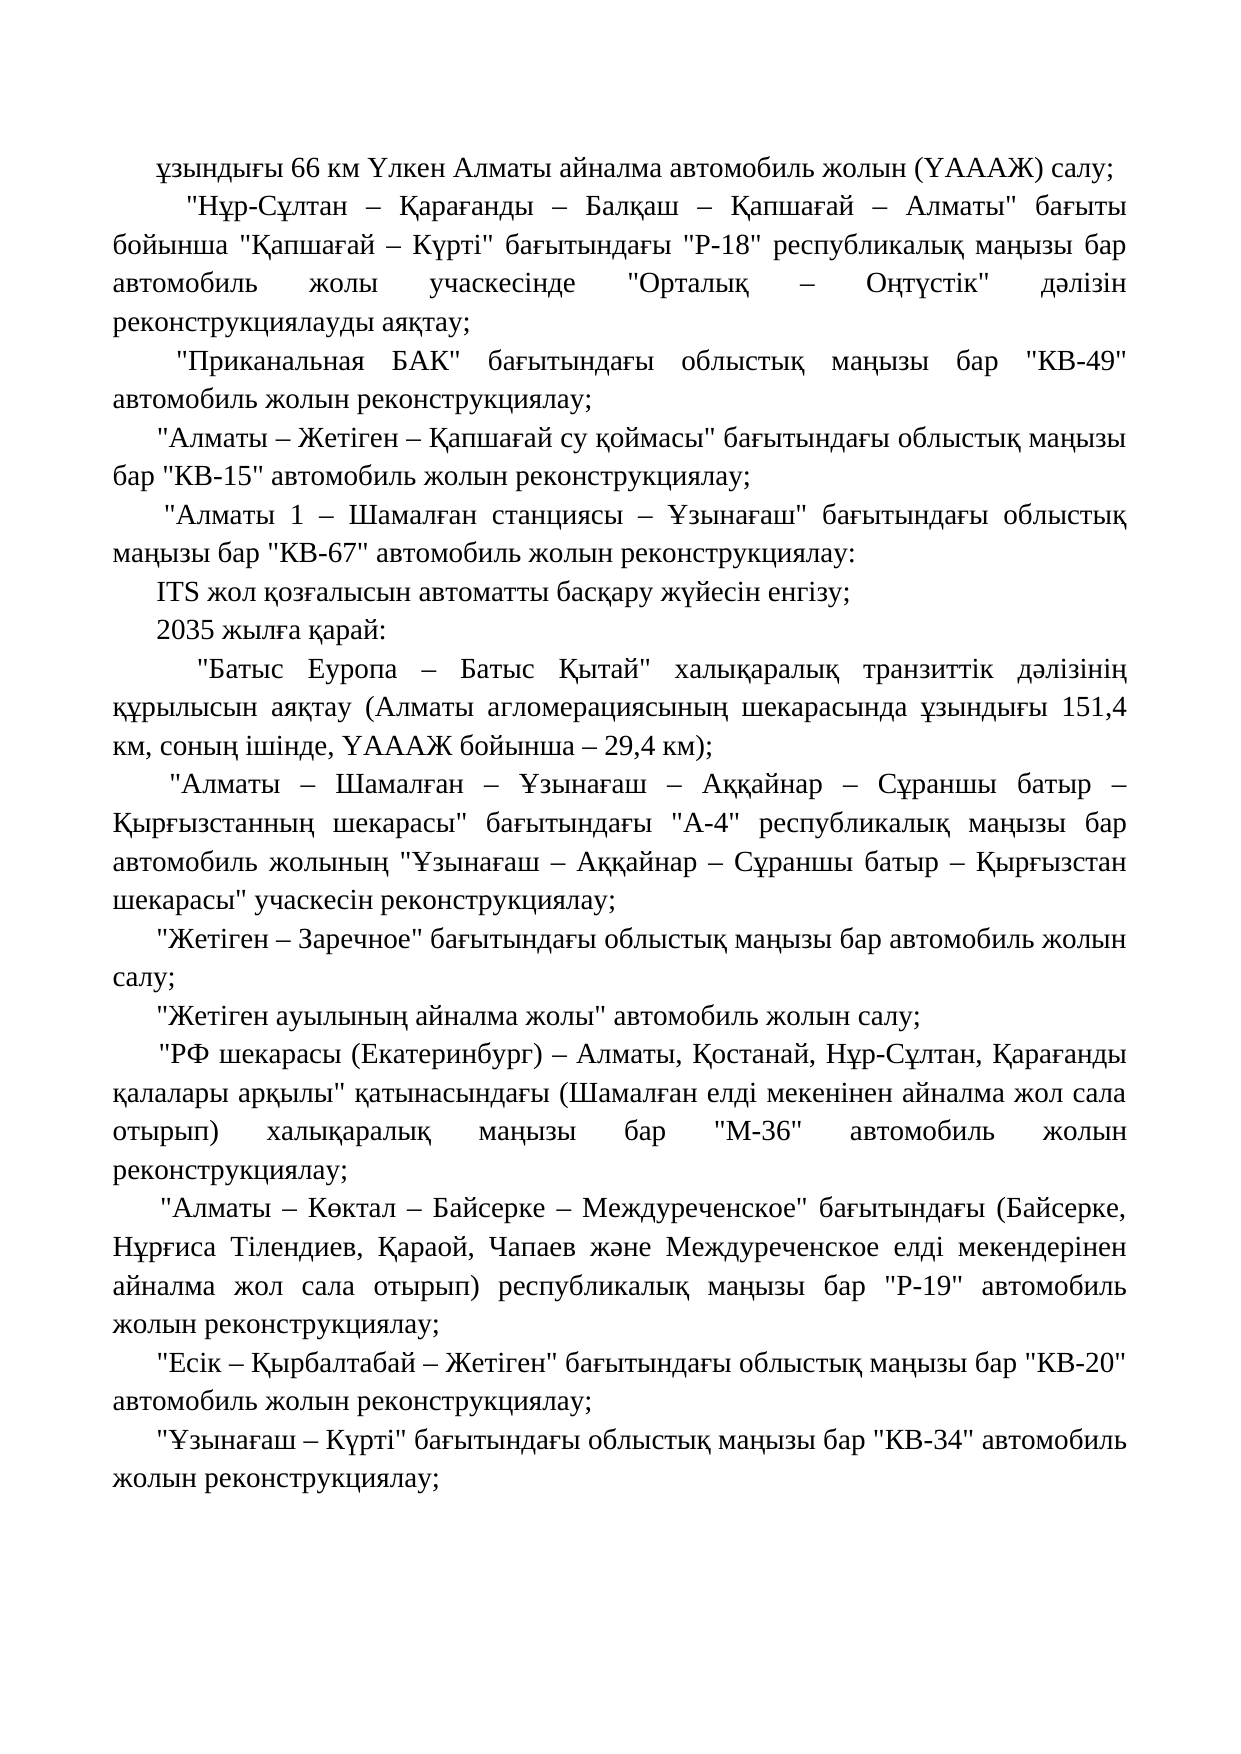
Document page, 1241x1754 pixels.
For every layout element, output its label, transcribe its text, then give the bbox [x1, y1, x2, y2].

text "Жетіген – Заречное" бағытындағы облыстық маңызы бар автомобиль жолын салу; [112, 921, 1128, 993]
text ITS жол қозғалысын автоматты басқару жүйесін енгізу; [112, 574, 1128, 607]
text "Алматы 1 – Шамалған станциясы – Ұзынағаш" бағытындағы облыстық маңызы бар "КВ-67" автомобиль жолын реконструкциялау: [112, 497, 1128, 569]
text "Ұзынағаш – Күрті" бағытындағы облыстық маңызы бар "КВ-34" автомобиль жолын реконструкциялау; [112, 1422, 1128, 1494]
text "Жетіген ауылының айналма жолы" автомобиль жолын салу; [112, 998, 1128, 1031]
text "Есік – Қырбалтабай – Жетіген" бағытындағы облыстық маңызы бар "КВ-20" автомобиль жолын реконструкциялау; [112, 1345, 1128, 1417]
text "Приканальная БАК" бағытындағы облыстық маңызы бар "КВ-49" автомобиль жолын реконструкциялау; [112, 343, 1128, 415]
text 2035 жылға қарай: [112, 612, 1128, 646]
text ұзындығы 66 км Үлкен Алматы айналма автомобиль жолын (ҮАААЖ) салу; [112, 150, 1128, 183]
text "Нұр-Сұлтан – Қарағанды – Балқаш – Қапшағай – Алматы" бағыты бойынша "Қапшағай – Күрті" бағытындағы "Р-18" республикалық маңызы бар автомобиль жолы учаскесінде "Орталық – Оңтүстік" дәлізін реконструкциялауды аяқтау; [112, 188, 1128, 338]
text "Алматы – Көктал – Байсерке – Междуреченское" бағытындағы (Байсерке, Нұрғиса Тілендиев, Қараой, Чапаев және Междуреченское елді мекендерінен айналма жол сала отырып) республикалық маңызы бар "Р-19" автомобиль жолын реконструкциялау; [112, 1191, 1128, 1340]
text "Батыс Еуропа – Батыс Қытай" халықаралық транзиттік дәлізінің құрылысын аяқтау (Алматы агломерациясының шекарасында ұзындығы 151,4 км, соның ішінде, ҮАААЖ бойынша – 29,4 км); [112, 651, 1128, 762]
text "Алматы – Жетіген – Қапшағай су қоймасы" бағытындағы облыстық маңызы бар "КВ-15" автомобиль жолын реконструкциялау; [112, 420, 1128, 492]
text "РФ шекарасы (Екатеринбург) – Алматы, Қостанай, Нұр-Сұлтан, Қарағанды қалалары арқылы" қатынасындағы (Шамалған елді мекенінен айналма жол сала отырып) халықаралық маңызы бар "М-36" автомобиль жолын реконструкциялау; [112, 1036, 1128, 1186]
text "Алматы – Шамалған – Ұзынағаш – Аққайнар – Сұраншы батыр – Қырғызстанның шекарасы" бағытындағы "А-4" республикалық маңызы бар автомобиль жолының "Ұзынағаш – Аққайнар – Сұраншы батыр – Қырғызстан шекарасы" учаскесін реконструкциялау; [112, 767, 1128, 916]
